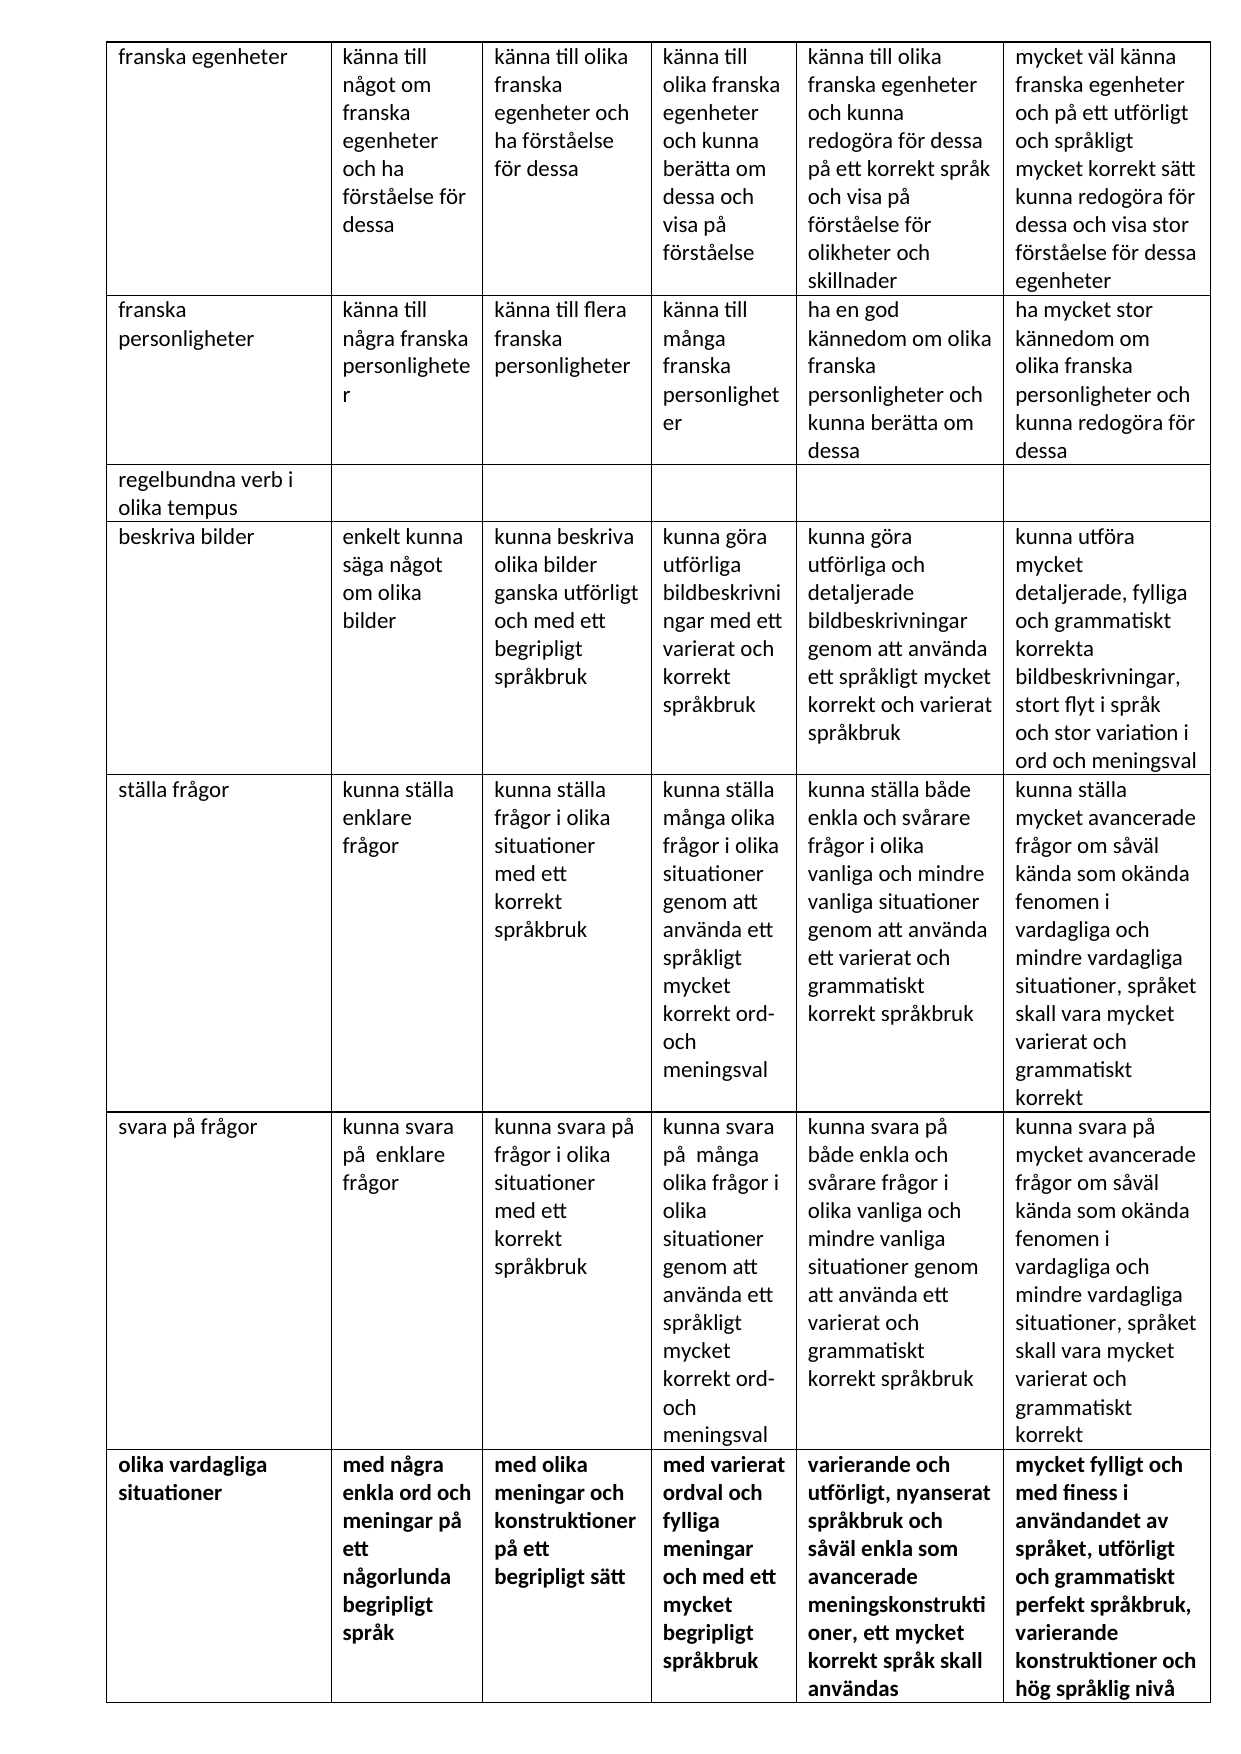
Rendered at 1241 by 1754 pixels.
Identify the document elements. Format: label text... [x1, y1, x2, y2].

table_cell känna till några franska personligheter [332, 296, 482, 464]
table_cell kunna ställa många olika frågor i olika situationer genom att använda ett språkligt mycket korrekt ord- och meningsval [652, 775, 796, 1111]
table_cell kunna svara på frågor i olika situationer med ett korrekt språkbruk [483, 1113, 651, 1449]
table_cell kunna beskriva olika bilder ganska utförligt och med ett begripligt språkbruk [483, 522, 651, 774]
table_cell kunna svara på många olika frågor i olika situationer genom att använda ett språkligt mycket korrekt ord- och meningsval [652, 1113, 796, 1449]
table_cell [1004, 465, 1210, 521]
table_cell mycket fylligt och med finess i användandet av språket, utförligt och grammatiskt perfekt språkbruk, varierande konstruktioner och hög språklig nivå [1004, 1450, 1210, 1702]
table_cell kunna göra utförliga bildbeskrivningar med ett varierat och korrekt språkbruk [652, 522, 796, 774]
table_cell enkelt kunna säga något om olika bilder [332, 522, 482, 774]
table_cell kunna ställa både enkla och svårare frågor i olika vanliga och mindre vanliga situationer genom att använda ett varierat och grammatiskt korrekt språkbruk [797, 775, 1003, 1111]
table_cell franska egenheter [107, 43, 331, 294]
table_cell med några enkla ord och meningar på ett någorlunda begripligt språk [332, 1450, 482, 1702]
table_cell olika vardagliga situationer [107, 1450, 331, 1702]
table_cell kunna svara på både enkla och svårare frågor i olika vanliga och mindre vanliga situationer genom att använda ett varierat och grammatiskt korrekt språkbruk [797, 1113, 1003, 1449]
table_cell svara på frågor [107, 1113, 331, 1449]
table_cell kunna svara på enklare frågor [332, 1113, 482, 1449]
table_cell ha en god kännedom om olika franska personligheter och kunna berätta om dessa [797, 296, 1003, 464]
table_cell ha mycket stor kännedom om olika franska personligheter och kunna redogöra för dessa [1004, 296, 1210, 464]
table_cell beskriva bilder [107, 522, 331, 774]
table_cell [797, 465, 1003, 521]
table_cell [483, 465, 651, 521]
table_cell känna till många franska personligheter [652, 296, 796, 464]
table_cell franska personligheter [107, 296, 331, 464]
table_cell kunna ställa mycket avancerade frågor om såväl kända som okända fenomen i vardagliga och mindre vardagliga situationer, språket skall vara mycket varierat och grammatiskt korrekt [1004, 775, 1210, 1111]
table_cell mycket väl känna franska egenheter och på ett utförligt och språkligt mycket korrekt sätt kunna redogöra för dessa och visa stor förståelse för dessa egenheter [1004, 43, 1210, 294]
table_cell kunna ställa enklare frågor [332, 775, 482, 1111]
table_cell ställa frågor [107, 775, 331, 1111]
table_cell [652, 465, 796, 521]
table_cell kunna svara på mycket avancerade frågor om såväl kända som okända fenomen i vardagliga och mindre vardagliga situationer, språket skall vara mycket varierat och grammatiskt korrekt [1004, 1113, 1210, 1449]
table_cell kunna ställa frågor i olika situationer med ett korrekt språkbruk [483, 775, 651, 1111]
table_cell känna till olika franska egenheter och kunna redogöra för dessa på ett korrekt språk och visa på förståelse för olikheter och skillnader [797, 43, 1003, 294]
table_cell med olika meningar och konstruktioner på ett begripligt sätt [483, 1450, 651, 1702]
table_cell kunna utföra mycket detaljerade, fylliga och grammatiskt korrekta bildbeskrivningar, stort flyt i språk och stor variation i ord och meningsval [1004, 522, 1210, 774]
table_cell [332, 465, 482, 521]
table_cell varierande och utförligt, nyanserat språkbruk och såväl enkla som avancerade meningskonstruktioner, ett mycket korrekt språk skall användas [797, 1450, 1003, 1702]
table_cell regelbundna verb i olika tempus [107, 465, 331, 521]
table_cell känna till olika franska egenheter och ha förståelse för dessa [483, 43, 651, 294]
table_cell känna till flera franska personligheter [483, 296, 651, 464]
table_cell känna till olika franska egenheter och kunna berätta om dessa och visa på förståelse [652, 43, 796, 294]
table_cell kunna göra utförliga och detaljerade bildbeskrivningar genom att använda ett språkligt mycket korrekt och varierat språkbruk [797, 522, 1003, 774]
table_cell känna till något om franska egenheter och ha förståelse för dessa [332, 43, 482, 294]
table_cell med varierat ordval och fylliga meningar och med ett mycket begripligt språkbruk [652, 1450, 796, 1702]
